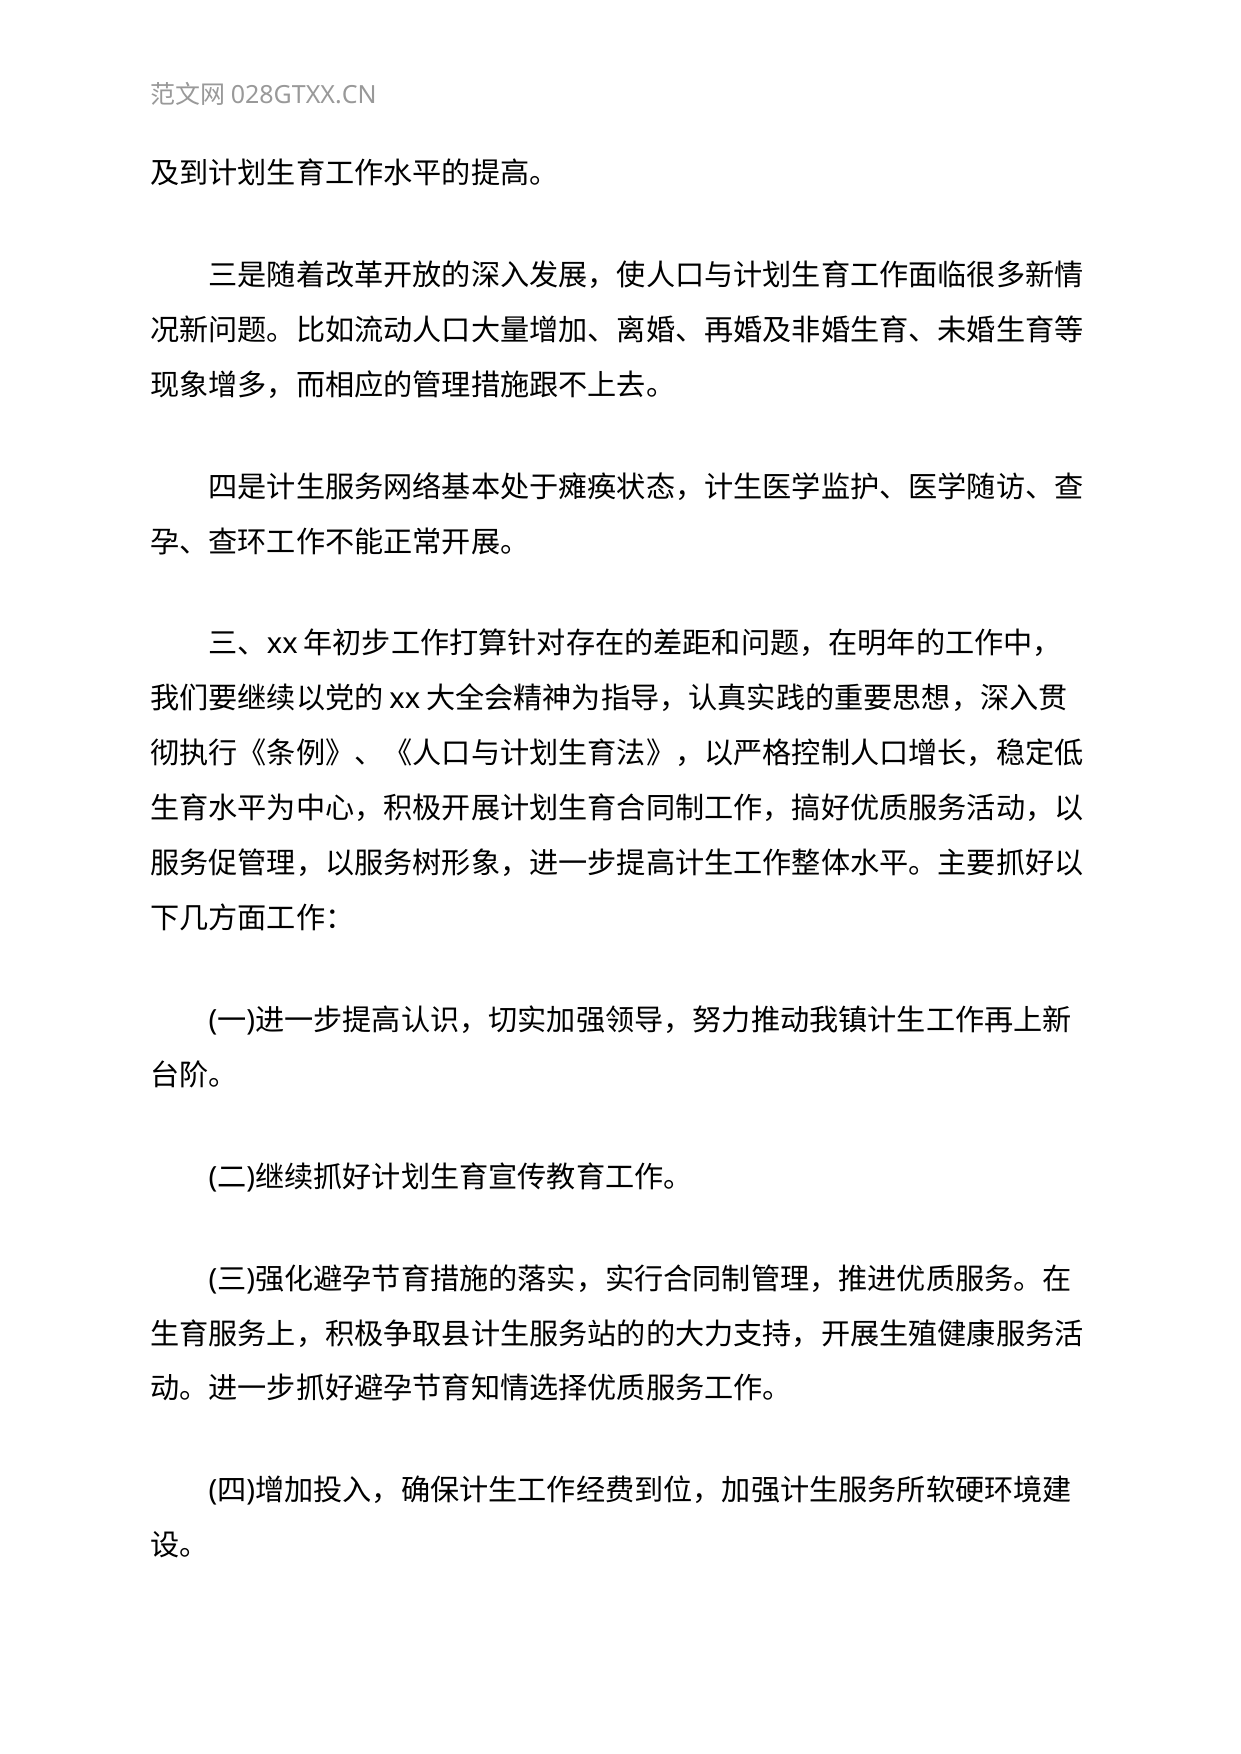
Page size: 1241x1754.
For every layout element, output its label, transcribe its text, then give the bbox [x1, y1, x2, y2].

text 四是计生服务网络基本处于瘫痪状态，计生医学监护、医学随访、查孕、查环工作不能正常开展。 [150, 463, 1090, 561]
text 三是随着改革开放的深入发展，使人口与计划生育工作面临很多新情况新问题。比如流动人口大量增加、离婚、再婚及非婚生育、未婚生育等现象增多，而相应的管理措施跟不上去。 [150, 252, 1090, 404]
text (四)增加投入，确保计生工作经费到位，加强计生服务所软硬环境建设。 [150, 1467, 1090, 1564]
text (三)强化避孕节育措施的落实，实行合同制管理，推进优质服务。在生育服务上，积极争取县计生服务站的的大力支持，开展生殖健康服务活动。进一步抓好避孕节育知情选择优质服务工作。 [150, 1255, 1090, 1407]
text 三、xx年初步工作打算针对存在的差距和问题，在明年的工作中，我们要继续以党的xx大全会精神为指导，认真实践的重要思想，深入贯彻执行《条例》、《人口与计划生育法》，以严格控制人口增长，稳定低生育水平为中心，积极开展计划生育合同制工作，搞好优质服务活动，以服务促管理，以服务树形象，进一步提高计生工作整体水平。主要抓好以下几方面工作： [150, 620, 1090, 937]
text (一)进一步提高认识，切实加强领导，努力推动我镇计生工作再上新台阶。 [150, 996, 1090, 1094]
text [150, 150, 1090, 192]
text (二)继续抓好计划生育宣传教育工作。 [150, 1153, 1090, 1196]
